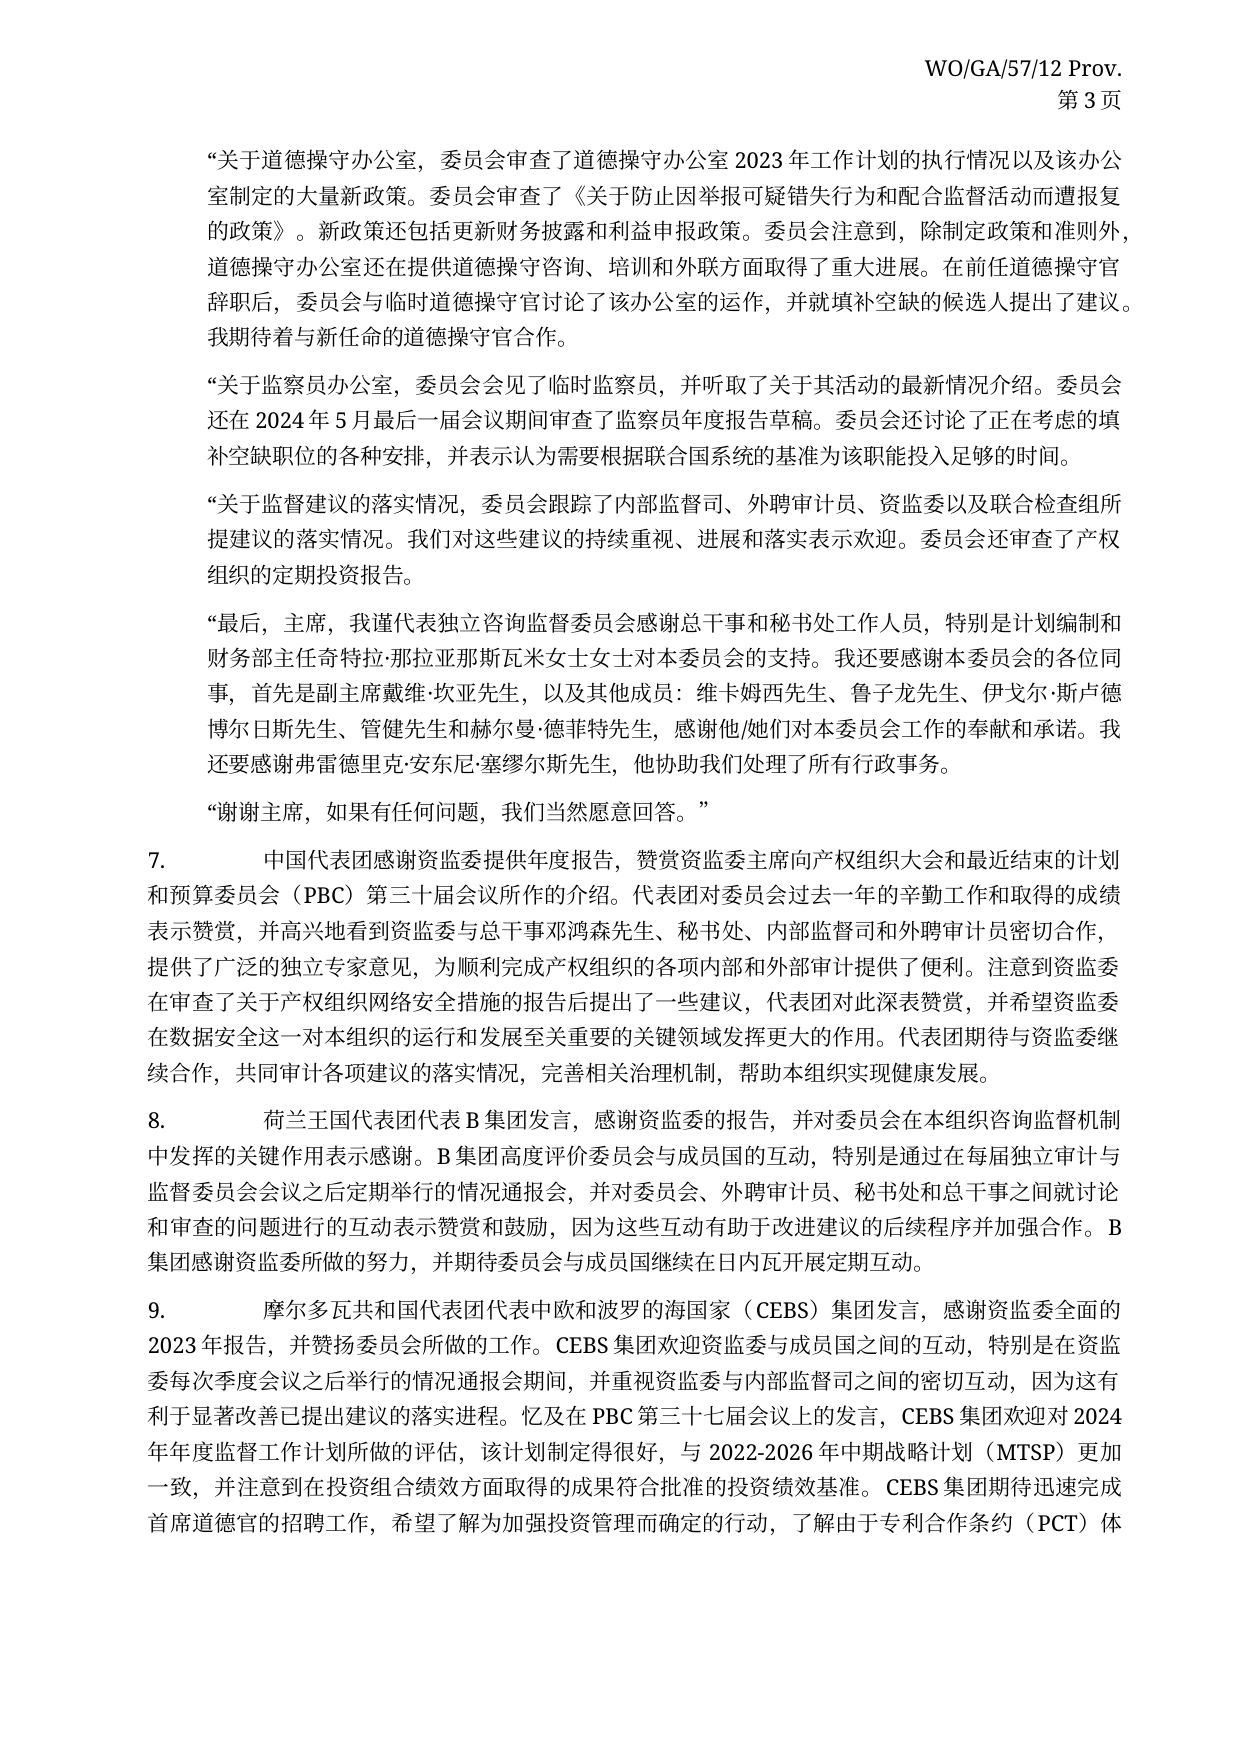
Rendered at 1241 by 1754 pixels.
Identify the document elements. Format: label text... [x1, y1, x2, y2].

text “关于监察员办公室，委员会会见了临时监察员，并听取了关于其活动的最新情况介绍。委员会还在2024年5月最后一届会议期间审查了监察员年度报告草稿。委员会还讨论了正在考虑的填补空缺职位的各种安排，并表示认为需要根据联合国系统的基准为该职能投入足够的时间。 [207, 364, 1122, 471]
text “谢谢主席，如果有任何问题，我们当然愿意回答。” [207, 792, 1122, 827]
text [148, 1289, 1122, 1537]
text 中国代表团感谢资监委提供年度报告，赞赏资监委主席向产权组织大会和最近结束的计划和预算委员会（PBC）第三十届会议所作的介绍。代表团对委员会过去一年的辛勤工作和取得的成绩表示赞赏，并高兴地看到资监委与总干事邓鸿森先生、秘书处、内部监督司和外聘审计员密切合作，提供了广泛的独立专家意见，为顺利完成产权组织的各项内部和外部审计提供了便利。注意到资监委在审查了关于产权组织网络安全措施的报告后提出了一些建议，代表团对此深表赞赏，并希望资监委在数据安全这一对本组织的运行和发展至关重要的关键领域发挥更大的作用。代表团期待与资监委继续合作，共同审计各项建议的落实情况，完善相关治理机制，帮助本组织实现健康发展。 [148, 839, 1122, 1087]
text “关于道德操守办公室，委员会审查了道德操守办公室2023年工作计划的执行情况以及该办公室制定的大量新政策。委员会审查了《关于防止因举报可疑错失行为和配合监督活动而遭报复的政策》。新政策还包括更新财务披露和利益申报政策。委员会注意到，除制定政策和准则外，道德操守办公室还在提供道德操守咨询、培训和外联方面取得了重大进展。在前任道德操守官辞职后，委员会与临时道德操守官讨论了该办公室的运作，并就填补空缺的候选人提出了建议。我期待着与新任命的道德操守官合作。 [207, 139, 1122, 352]
text 荷兰王国代表团代表B集团发言，感谢资监委的报告，并对委员会在本组织咨询监督机制中发挥的关键作用表示感谢。B集团高度评价委员会与成员国的互动，特别是通过在每届独立审计与监督委员会会议之后定期举行的情况通报会，并对委员会、外聘审计员、秘书处和总干事之间就讨论和审查的问题进行的互动表示赞赏和鼓励，因为这些互动有助于改进建议的后续程序并加强合作。B集团感谢资监委所做的努力，并期待委员会与成员国继续在日内瓦开展定期互动。 [148, 1100, 1122, 1277]
text “关于监督建议的落实情况，委员会跟踪了内部监督司、外聘审计员、资监委以及联合检查组所提建议的落实情况。我们对这些建议的持续重视、进展和落实表示欢迎。委员会还审查了产权组织的定期投资报告。 [207, 483, 1122, 589]
text “最后，主席，我谨代表独立咨询监督委员会感谢总干事和秘书处工作人员，特别是计划编制和财务部主任奇特拉·那拉亚那斯瓦米女士女士对本委员会的支持。我还要感谢本委员会的各位同事，首先是副主席戴维·坎亚先生，以及其他成员：维卡姆西先生、鲁子龙先生、伊戈尔·斯卢德博尔日斯先生、管健先生和赫尔曼·德菲特先生，感谢他/她们对本委员会工作的奉献和承诺。我还要感谢弗雷德里克·安东尼·塞缪尔斯先生，他协助我们处理了所有行政事务。 [207, 602, 1122, 779]
